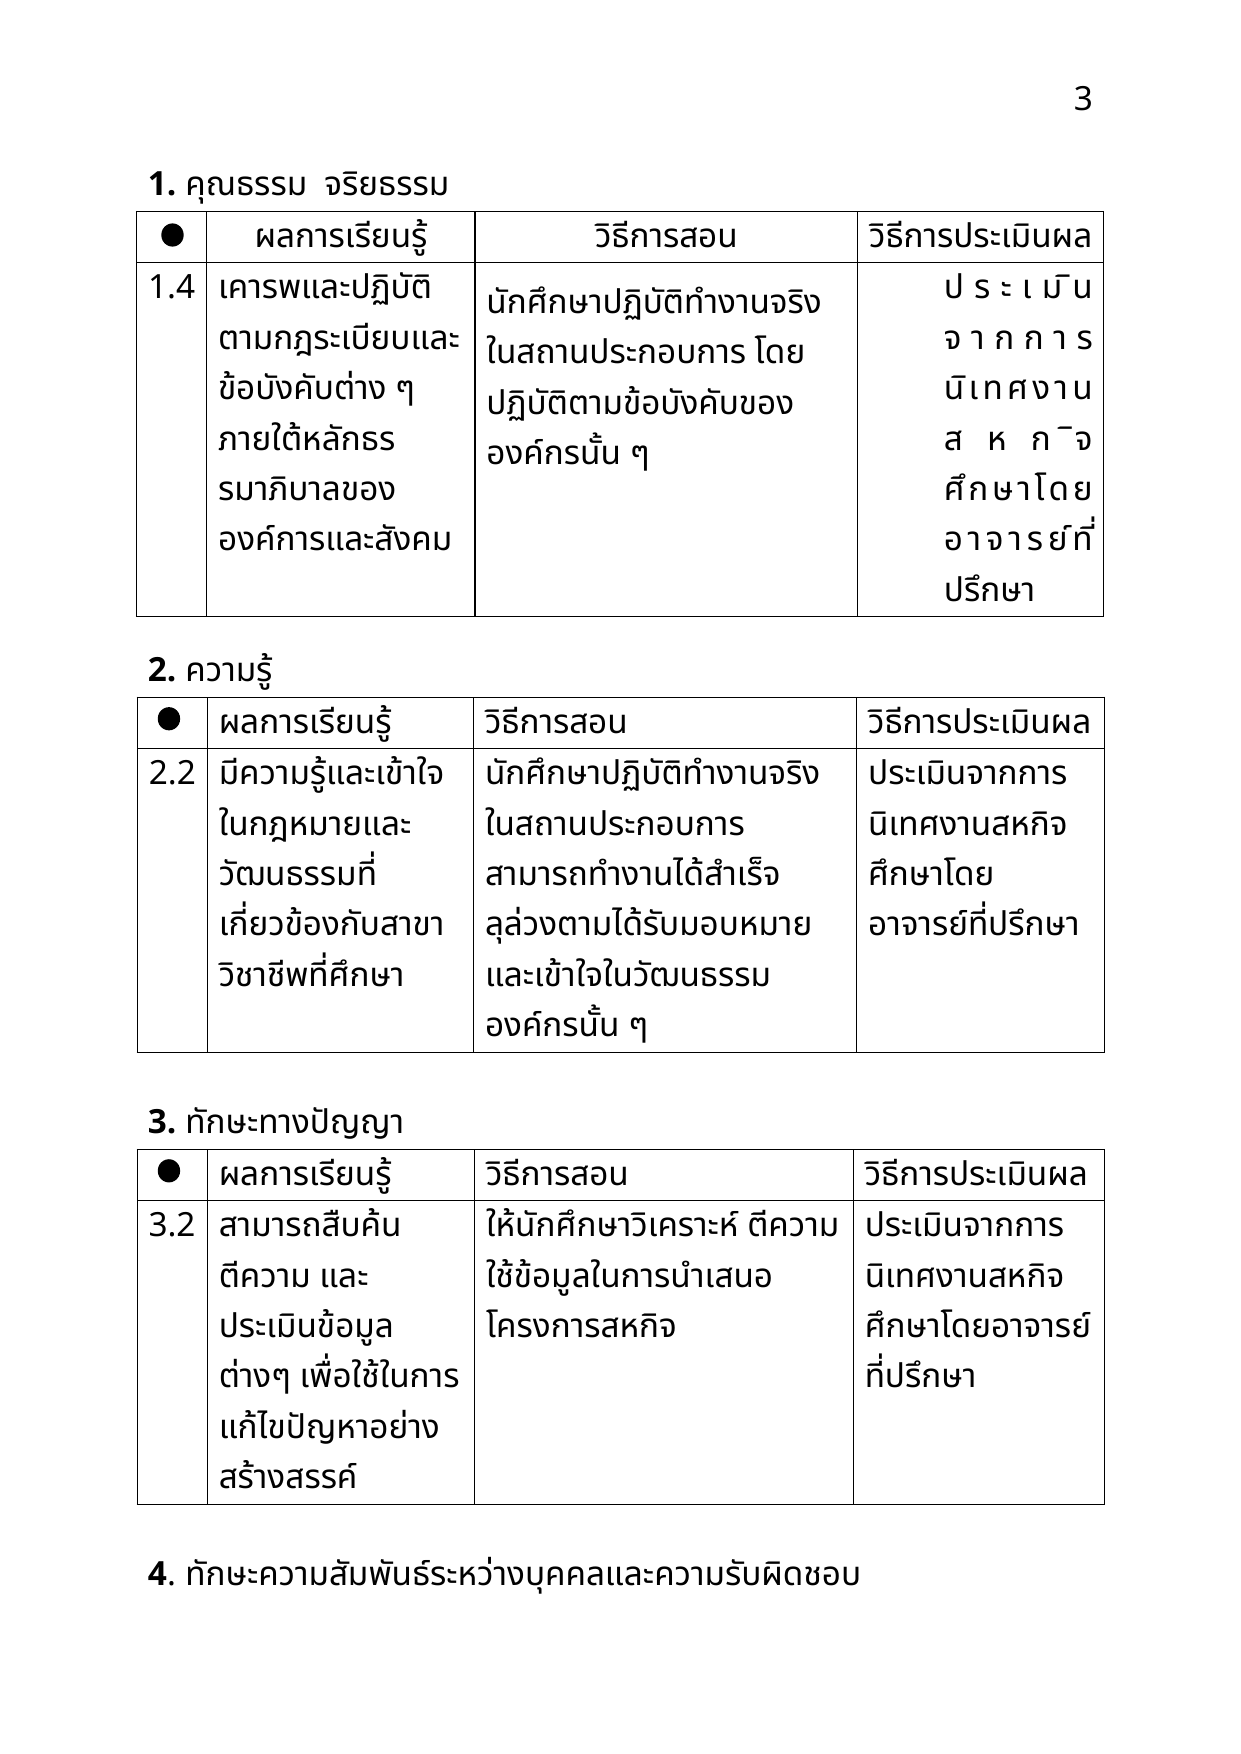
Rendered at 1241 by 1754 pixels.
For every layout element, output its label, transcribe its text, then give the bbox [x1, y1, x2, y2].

table_header ผลการเรียนรู้ [208, 1150, 474, 1200]
table_header วิธีการประเมินผล [857, 698, 1104, 748]
table_cell ให้นักศึกษาวิเคราะห์ ตีความ ใช้ข้อมูลในการนำเสนอโครงการสหกิจ [475, 1201, 853, 1504]
table_header วิธีการสอน [476, 212, 857, 262]
table_header วิธีการสอน [474, 698, 856, 748]
table_header ผลการเรียนรู้ [208, 698, 473, 748]
table_header [137, 212, 206, 262]
table_cell 3.2 [138, 1201, 207, 1504]
table_cell 1.4 [137, 263, 206, 616]
table_cell ประเมินจากการนิเทศงานสหกิจศึกษาโดยอาจารย์ที่ปรึกษา [858, 263, 1103, 616]
table_header วิธีการประเมินผล [854, 1150, 1104, 1200]
text 2. ความรู้ [148, 646, 1092, 697]
table_cell นักศึกษาปฏิบัติทำงานจริงในสถานประกอบการ โดยปฏิบัติตามข้อบังคับขององค์กรนั้น ๆ [476, 263, 857, 616]
table_cell ประเมินจากการนิเทศงานสหกิจศึกษาโดยอาจารย์ที่ปรึกษา [857, 749, 1104, 1052]
table_cell 2.2 [138, 749, 207, 1052]
table_header [138, 698, 207, 748]
table_header วิธีการประเมินผล [858, 212, 1103, 262]
table_header ผลการเรียนรู้ [207, 212, 474, 262]
table_cell นักศึกษาปฏิบัติทำงานจริงในสถานประกอบการ สามารถทำงานได้สำเร็จลุล่วงตามได้รับมอบหมายและเข้าใจในวัฒนธรรมองค์กรนั้น ๆ [474, 749, 856, 1052]
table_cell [854, 1201, 1104, 1504]
text 3. ทักษะทางปัญญา [148, 1098, 1092, 1149]
text 4. ทักษะความสัมพันธ์ระหว่างบุคคลและความรับผิดชอบ [148, 1550, 1092, 1601]
text 1. คุณธรรม จริยธรรม [148, 160, 1092, 211]
table_header วิธีการสอน [475, 1150, 853, 1200]
table_header [138, 1150, 207, 1200]
table_cell เคารพและปฏิบัติตามกฎระเบียบและข้อบังคับต่าง ๆ ภายใต้หลักธรรมาภิบาลขององค์การและสังคม [207, 263, 474, 616]
table_cell มีความรู้และเข้าใจในกฎหมายและวัฒนธรรมที่เกี่ยวข้องกับสาขาวิชาชีพที่ศึกษา [208, 749, 473, 1052]
table_cell สามารถสืบค้น ตีความ และประเมินข้อมูลต่างๆ เพื่อใช้ในการแก้ไขปัญหาอย่างสร้างสรรค์ [208, 1201, 474, 1504]
